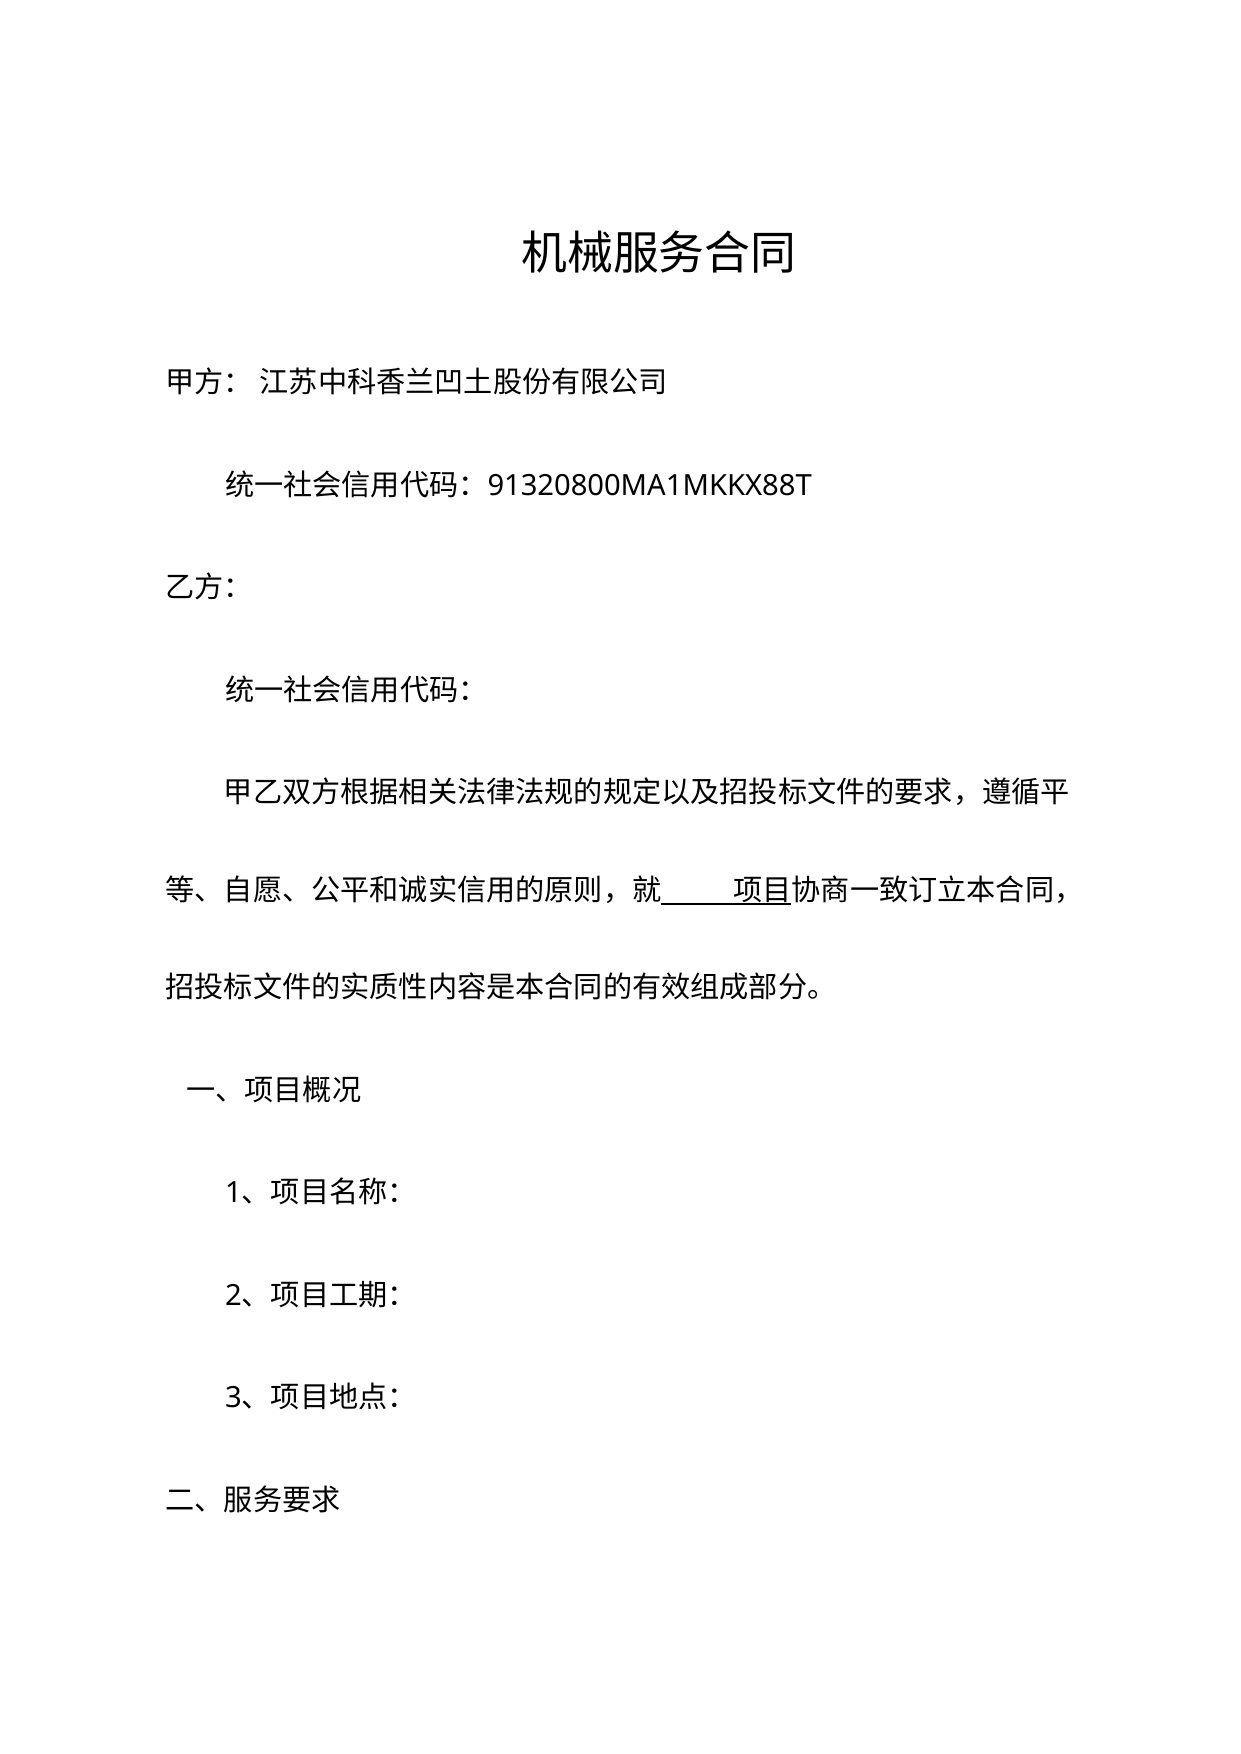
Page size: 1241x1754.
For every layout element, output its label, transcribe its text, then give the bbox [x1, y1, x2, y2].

list 项目地点： [165, 1362, 1092, 1427]
text 统一社会信用代码： [165, 655, 1092, 720]
text 甲方： 江苏中科香兰凹土股份有限公司 [165, 347, 1092, 412]
list 项目工期： [165, 1260, 1092, 1325]
text 统一社会信用代码：91320800MA1MKKX88T [165, 450, 1092, 515]
text 二、服务要求 [165, 1465, 1092, 1530]
list 项目概况 [165, 1055, 1092, 1120]
list 项目名称： [165, 1157, 1092, 1222]
text 机械服务合同 [165, 200, 1092, 298]
list 甲乙双方根据相关法律法规的规定以及招投标文件的要求，遵循平等、自愿、公平和诚实信用的原则，就 项目协商一致订立本合同，招投标文件的实质性内容是本合同的有效组成部分。 [165, 757, 1092, 1017]
text 乙方： [165, 552, 1092, 617]
